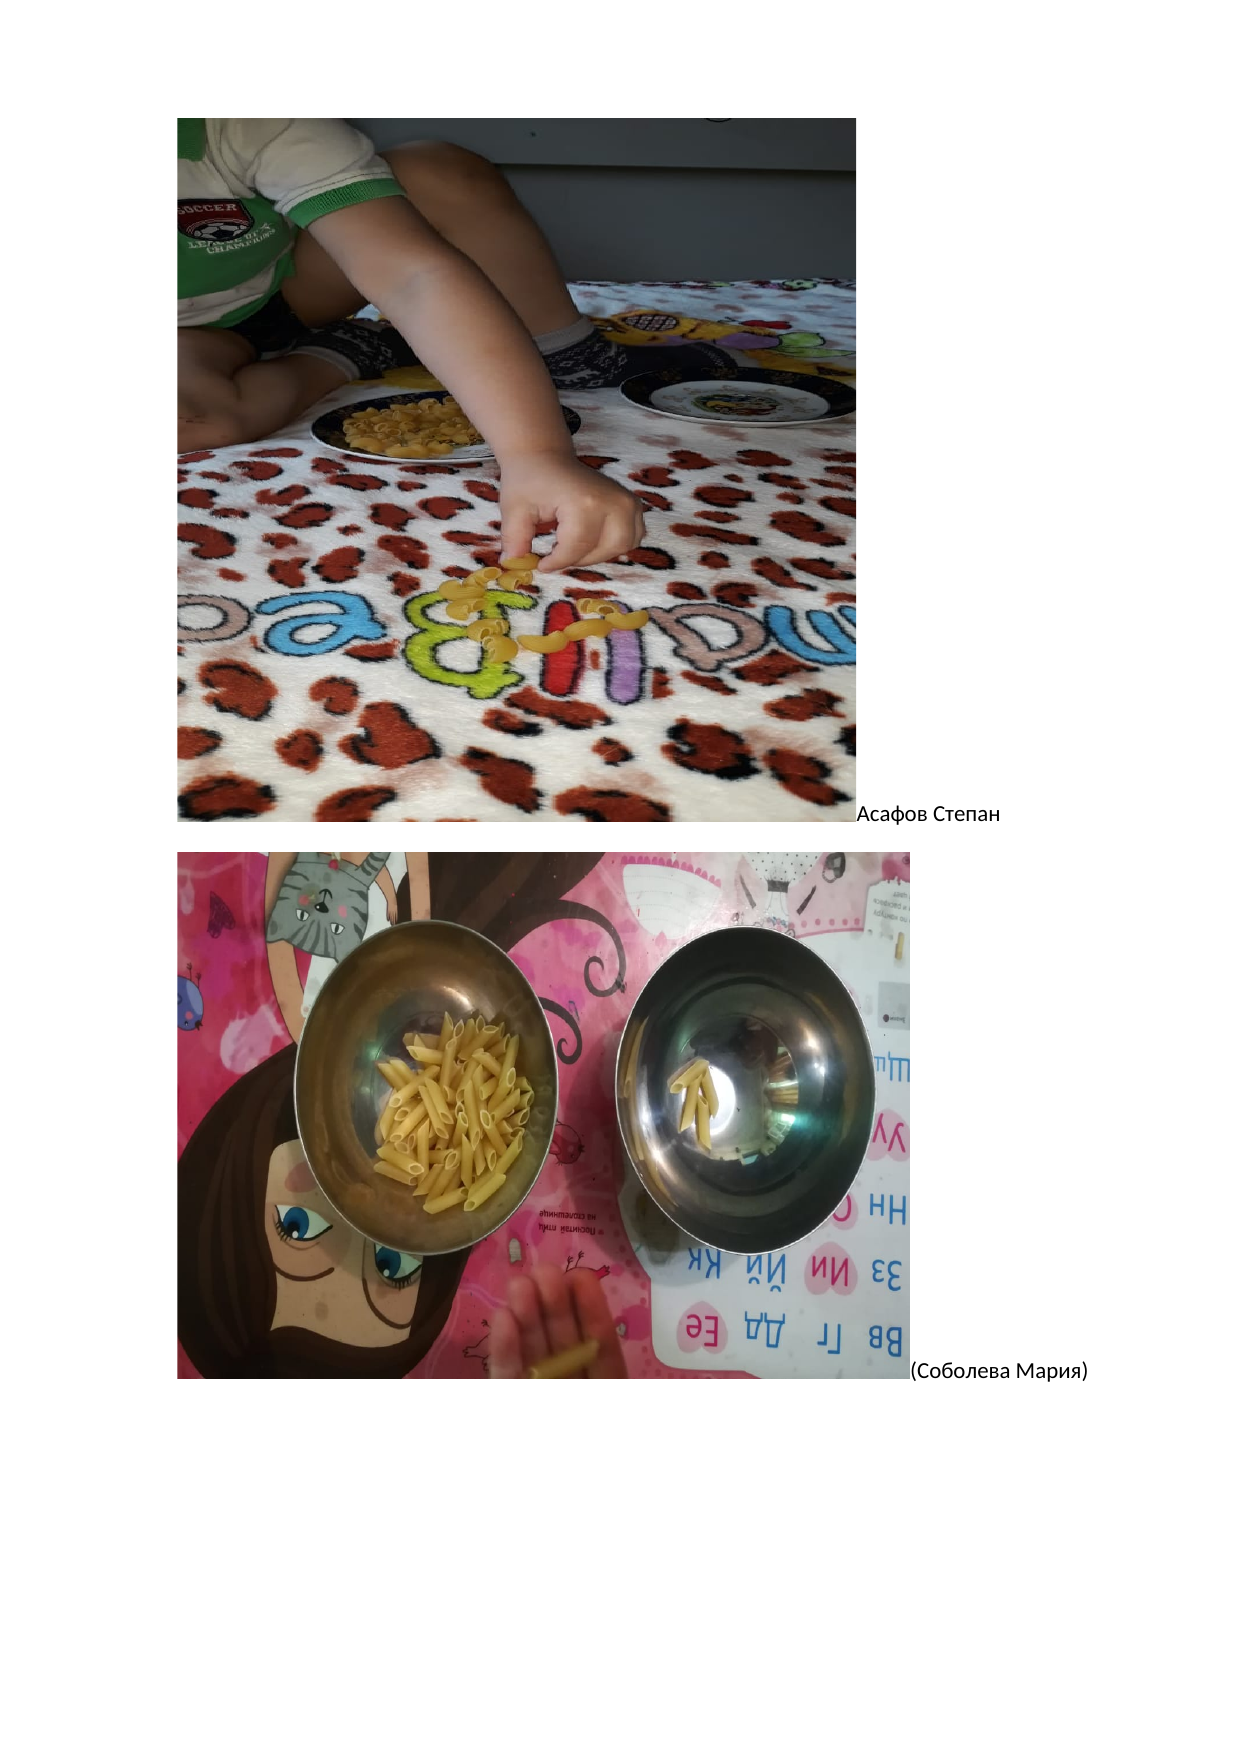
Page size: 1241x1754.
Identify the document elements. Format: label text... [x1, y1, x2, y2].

picture [177, 852, 910, 1379]
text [177, 118, 1152, 827]
picture [177, 118, 857, 822]
